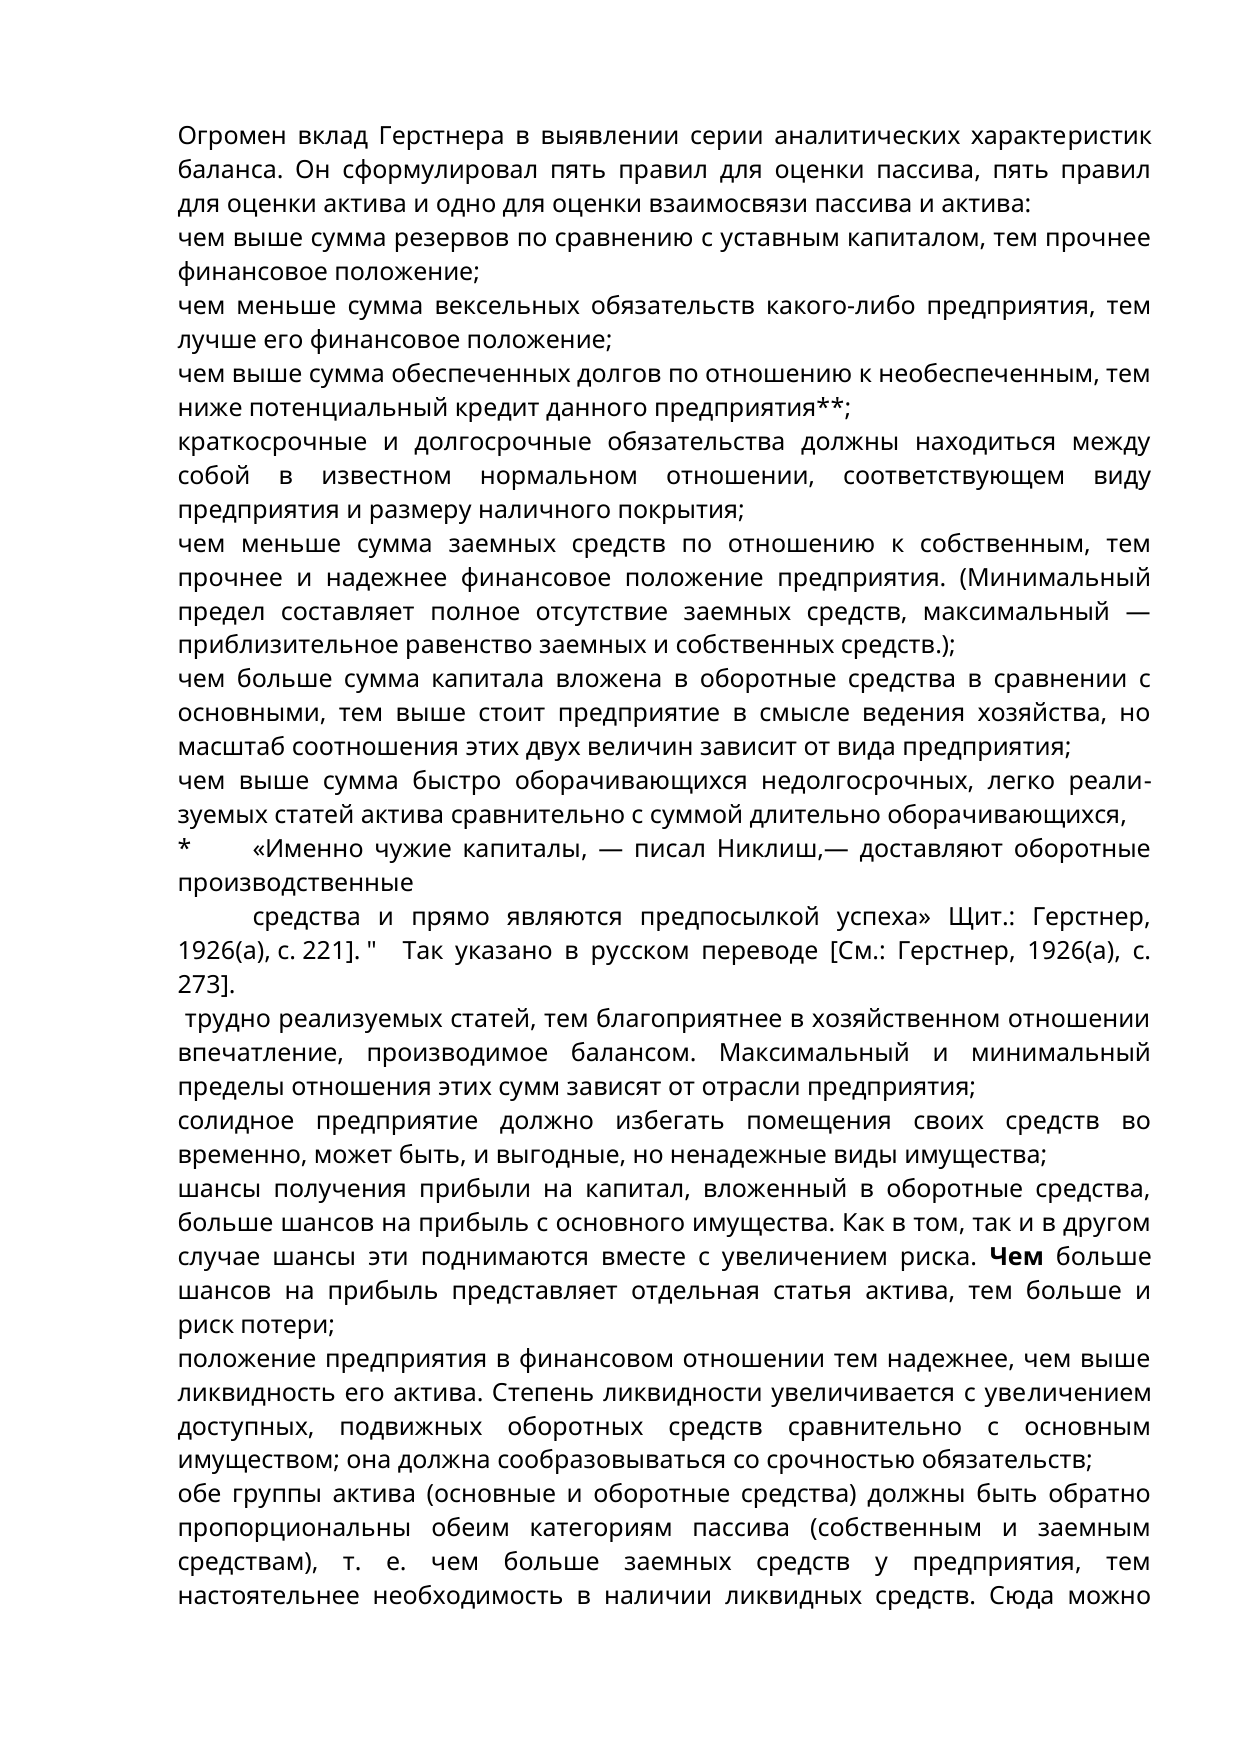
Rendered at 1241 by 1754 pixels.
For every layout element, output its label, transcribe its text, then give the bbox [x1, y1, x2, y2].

text * «Именно чужие капиталы, — писал Никлиш,— доставляют оборотные производственные [177, 831, 1152, 899]
text трудно реализуемых статей, тем благоприятнее в хозяйственном отношении впечатление, производимое балансом. Максимальный и минимальный пределы отношения этих сумм зависят от отрасли предприятия; [177, 1001, 1152, 1103]
text чем выше сумма резервов по сравнению с уставным капиталом, тем прочнее финансовое положение; [177, 220, 1152, 288]
text чем выше сумма быстро оборачивающихся недолгосрочных, легко реализуемых статей актива сравнительно с суммой длительно оборачивающихся, [177, 763, 1152, 831]
text краткосрочные и долгосрочные обязательства должны находиться между собой в известном нормальном отношении, соответствующем виду предприятия и размеру наличного покрытия; [177, 424, 1152, 526]
text чем больше сумма капитала вложена в оборотные средства в сравнении с основными, тем выше стоит предприятие в смысле ведения хозяйства, но масштаб соотношения этих двух величин зависит от вида предприятия; [177, 661, 1152, 763]
text шансы получения прибыли на капитал, вложенный в оборотные средства, больше шансов на прибыль с основного имущества. Как в том, так и в другом случае шансы эти поднимаются вместе с увеличением риска. Чем больше шансов на прибыль представляет отдельная статья актива, тем больше и риск потери; [177, 1171, 1152, 1341]
text чем меньше сумма заемных средств по отношению к собственным, тем прочнее и надежнее финансовое положение предприятия. (Минимальный предел составляет полное отсутствие заемных средств, максимальный — приблизительное равенство заемных и собственных средств.); [177, 526, 1152, 661]
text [177, 1476, 1152, 1612]
text чем меньше сумма вексельных обязательств какого-либо предприятия, тем лучше его финансовое положение; [177, 288, 1152, 356]
text положение предприятия в финансовом отношении тем надежнее, чем выше ликвидность его актива. Степень ликвидности увеличивается с увеличением доступных, подвижных оборотных средств сравнительно с основным имуществом; она должна сообразовываться со срочностью обязательств; [177, 1341, 1152, 1476]
text средства и прямо являются предпосылкой успеха» Щит.: Герстнер, 1926(а), с. 221]. " Так указано в русском переводе [См.: Герстнер, 1926(а), с. 273]. [177, 899, 1152, 1001]
text чем выше сумма обеспеченных долгов по отношению к необеспеченным, тем ниже потенциальный кредит данного предприятия**; [177, 356, 1152, 424]
text Огромен вклад Герстнера в выявлении серии аналитических характеристик баланса. Он сформулировал пять правил для оценки пассива, пять правил для оценки актива и одно для оценки взаимосвязи пассива и актива: [177, 118, 1152, 220]
text солидное предприятие должно избегать помещения своих средств во временно, может быть, и выгодные, но ненадежные виды имущества; [177, 1103, 1152, 1171]
